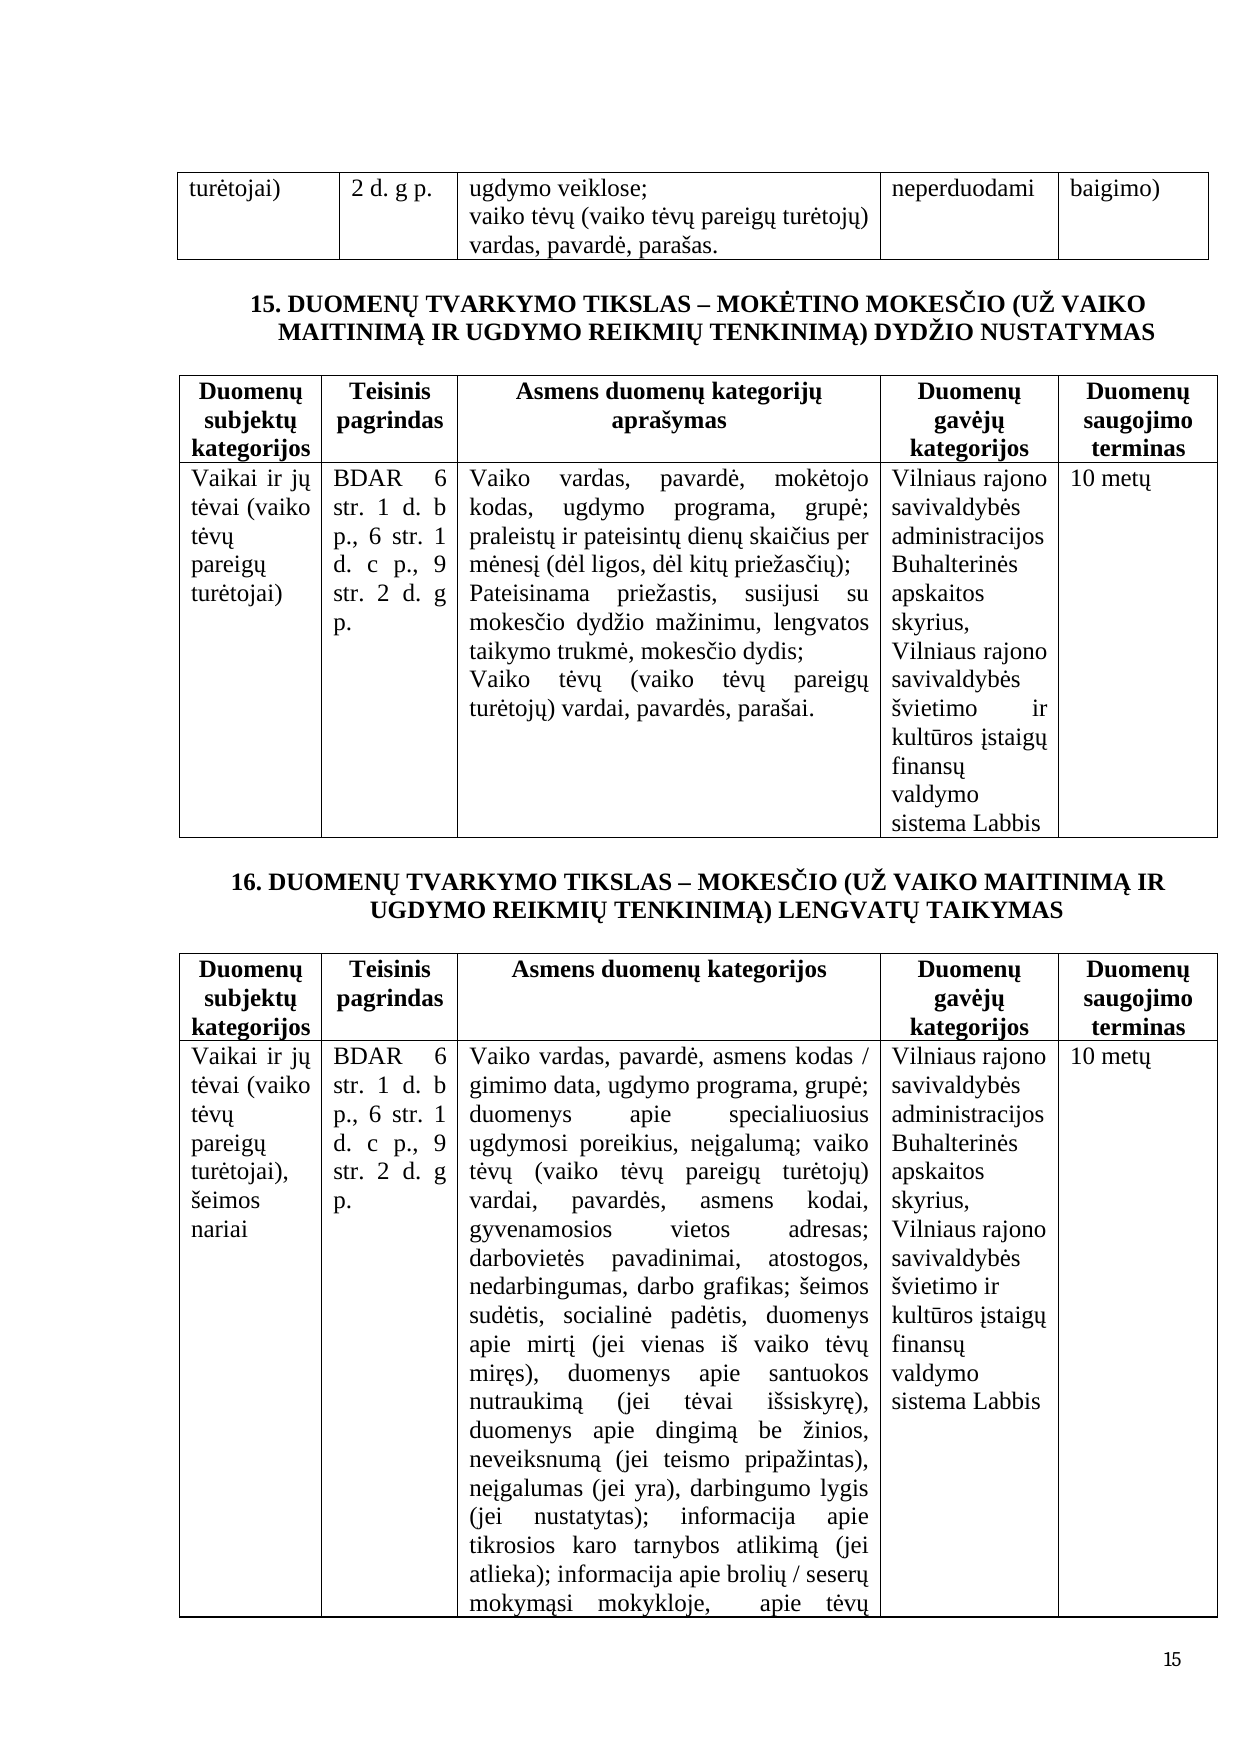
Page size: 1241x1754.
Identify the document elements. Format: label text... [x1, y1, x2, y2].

table_header Teisinis pagrindas [322, 954, 457, 1040]
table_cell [178, 173, 339, 259]
table_header Duomenų gavėjų kategorijos [881, 954, 1058, 1040]
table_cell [458, 1041, 880, 1616]
table_header Duomenų saugojimo terminas [1059, 954, 1217, 1040]
table_header Asmens duomenų kategorijos [458, 954, 880, 1040]
table_header Duomenų subjektų kategorijos [180, 954, 321, 1040]
table_header Duomenų saugojimo terminas [1059, 376, 1217, 462]
table_cell Vaikai ir jų tėvai (vaiko tėvų pareigų turėtojai) [180, 463, 321, 837]
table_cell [322, 1041, 457, 1616]
table_cell 10 metų [1059, 1041, 1217, 1616]
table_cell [881, 1041, 1058, 1616]
table_header Asmens duomenų kategorijų aprašymas [458, 376, 880, 462]
table_cell BDAR 6 str. 1 d. b p., 6 str. 1 d. c p., 9 str. 2 d. g p. [322, 463, 457, 837]
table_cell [881, 173, 1058, 259]
list DUOMENŲ TVARKYMO TIKSLAS – MOKĖTINO MOKESČIO (UŽ VAIKO MAITINIMĄ IR UGDYMO REIKMIŲ TENKINIMĄ) DYDŽIO NUSTATYMAS [215, 289, 1181, 346]
table_header Duomenų gavėjų kategorijos [881, 376, 1058, 462]
list DUOMENŲ TVARKYMO TIKSLAS – MOKESČIO (UŽ VAIKO MAITINIMĄ IR UGDYMO REIKMIŲ TENKINIMĄ) LENGVATŲ TAIKYMAS [215, 867, 1181, 924]
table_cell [340, 173, 457, 259]
table_cell 10 metų [1059, 463, 1217, 837]
table_cell Vaiko vardas, pavardė, mokėtojo kodas, ugdymo programa, grupė; praleistų ir pateisintų dienų skaičius per mėnesį (dėl ligos, dėl kitų priežasčių); Pateisinama priežastis, susijusi su mokesčio dydžio mažinimu, lengvatos taikymo trukmė, mokesčio dydis; Vaiko tėvų (vaiko tėvų pareigų turėtojų) vardai, pavardės, parašai. [458, 463, 880, 837]
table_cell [1059, 173, 1208, 259]
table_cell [458, 173, 880, 259]
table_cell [180, 1041, 321, 1616]
table_header Duomenų subjektų kategorijos [180, 376, 321, 462]
table_header Teisinis pagrindas [322, 376, 457, 462]
